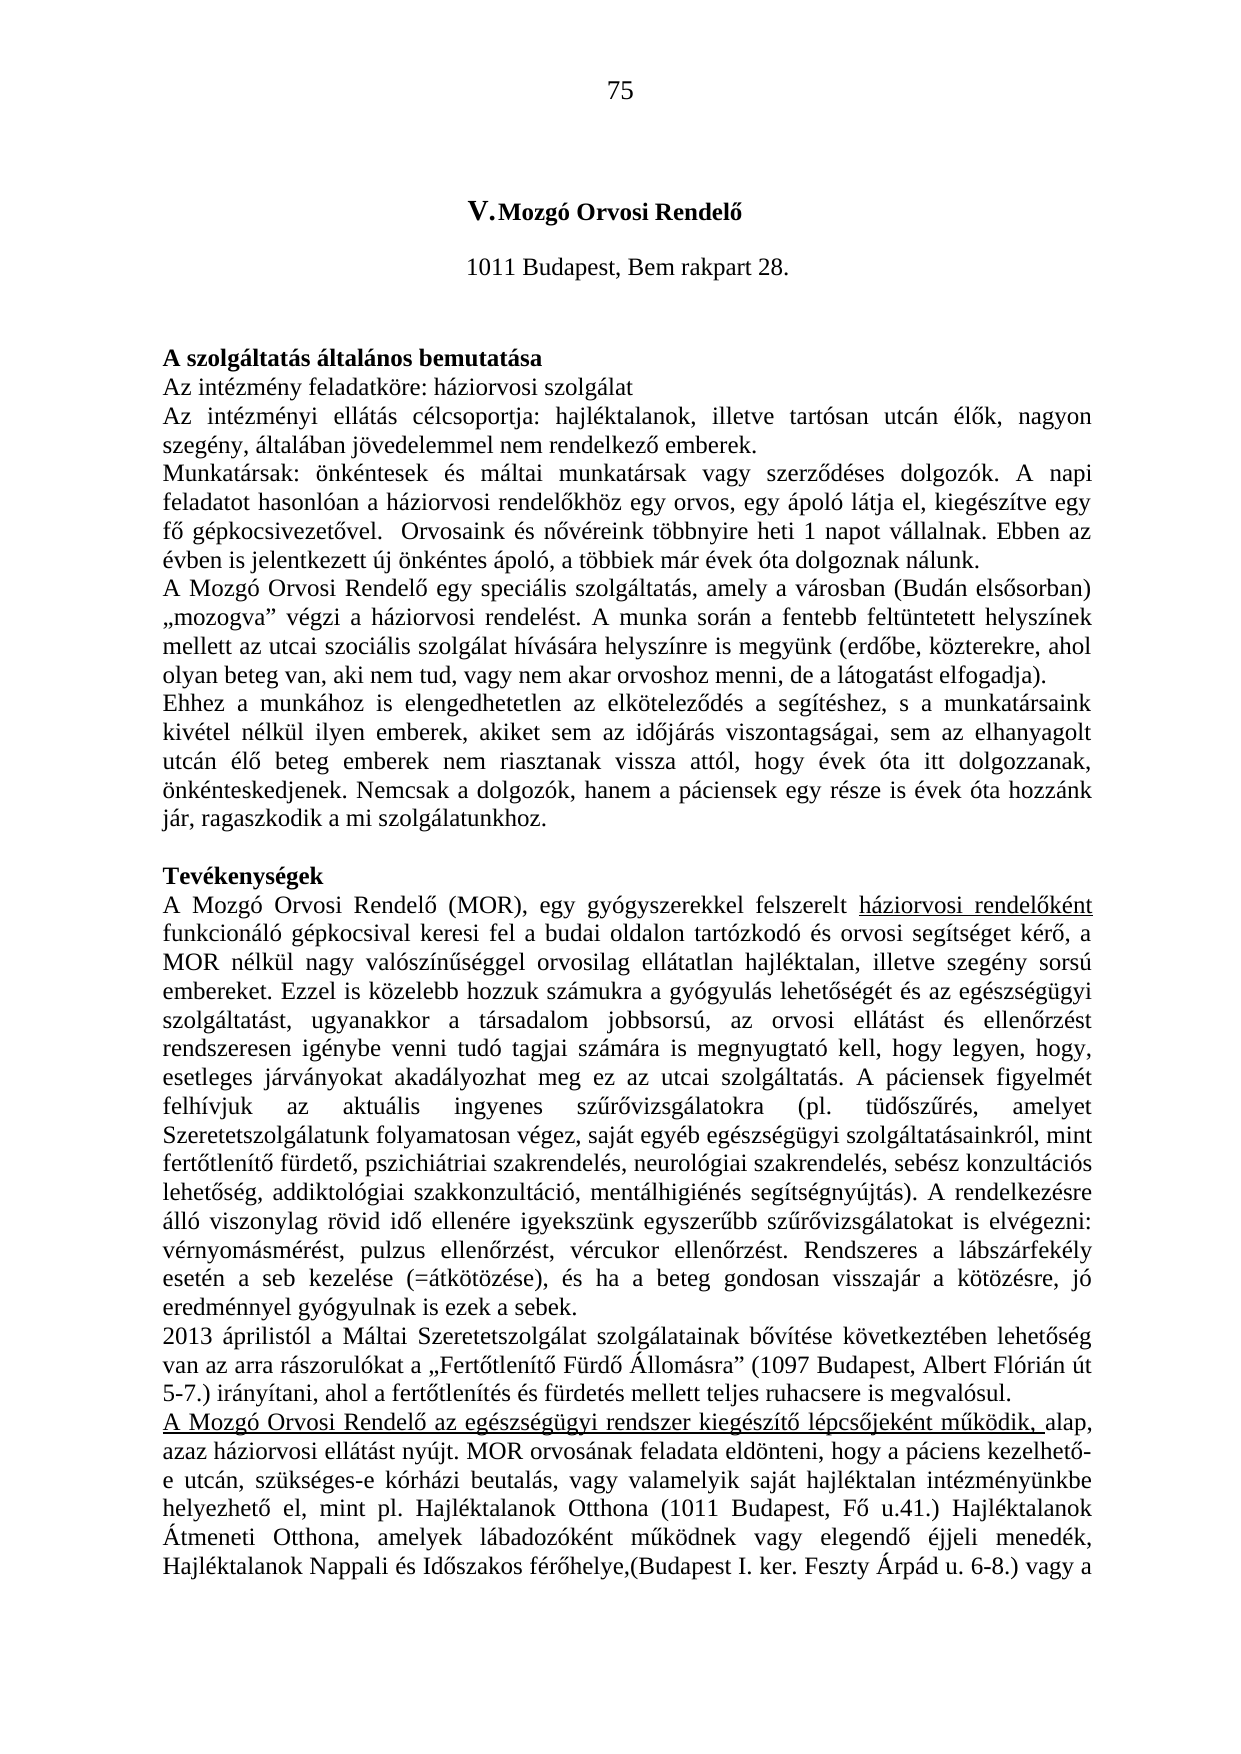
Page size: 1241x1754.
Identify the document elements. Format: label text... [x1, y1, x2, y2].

list Mozgó Orvosi Rendelő [117, 193, 1093, 227]
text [162, 1407, 1093, 1580]
text Az intézmény feladatköre: háziorvosi szolgálat [162, 372, 1093, 401]
text Az intézményi ellátás célcsoportja: hajléktalanok, illetve tartósan utcán élők, nagyon szegény, általában jövedelemmel nem rendelkező emberek. [162, 401, 1093, 458]
text Ehhez a munkához is elengedhetetlen az elköteleződés a segítéshez, s a munkatársaink kivétel nélkül ilyen emberek, akiket sem az időjárás viszontagságai, sem az elhanyagolt utcán élő beteg emberek nem riasztanak vissza attól, hogy évek óta itt dolgozzanak, önkénteskedjenek. Nemcsak a dolgozók, hanem a páciensek egy része is évek óta hozzánk jár, ragaszkodik a mi szolgálatunkhoz. [162, 688, 1093, 832]
text 2013 áprilistól a Máltai Szeretetszolgálat szolgálatainak bővítése következtében lehetőség van az arra rászorulókat a „Fertőtlenítő Fürdő Állomásra” (1097 Budapest, Albert Flórián út 5-7.) irányítani, ahol a fertőtlenítés és fürdetés mellett teljes ruhacsere is megvalósul. [162, 1321, 1093, 1407]
text Munkatársak: önkéntesek és máltai munkatársak vagy szerződéses dolgozók. A napi feladatot hasonlóan a háziorvosi rendelőkhöz egy orvos, egy ápoló látja el, kiegészítve egy fő gépkocsivezetővel. Orvosaink és nővéreink többnyire heti 1 napot vállalnak. Ebben az évben is jelentkezett új önkéntes ápoló, a többiek már évek óta dolgoznak nálunk. [162, 458, 1093, 573]
text 1011 Budapest, Bem rakpart 28. [162, 252, 1093, 281]
text Tevékenységek [162, 861, 1093, 890]
text A Mozgó Orvosi Rendelő (MOR), egy gyógyszerekkel felszerelt háziorvosi rendelőként funkcionáló gépkocsival keresi fel a budai oldalon tartózkodó és orvosi segítséget kérő, a MOR nélkül nagy valószínűséggel orvosilag ellátatlan hajléktalan, illetve szegény sorsú embereket. Ezzel is közelebb hozzuk számukra a gyógyulás lehetőségét és az egészségügyi szolgáltatást, ugyanakkor a társadalom jobbsorsú, az orvosi ellátást és ellenőrzést rendszeresen igénybe venni tudó tagjai számára is megnyugtató kell, hogy legyen, hogy, esetleges járványokat akadályozhat meg ez az utcai szolgáltatás. A páciensek figyelmét felhívjuk az aktuális ingyenes szűrővizsgálatokra (pl. tüdőszűrés, amelyet Szeretetszolgálatunk folyamatosan végez, saját egyéb egészségügyi szolgáltatásainkról, mint fertőtlenítő fürdető, pszichiátriai szakrendelés, neurológiai szakrendelés, sebész konzultációs lehetőség, addiktológiai szakkonzultáció, mentálhigiénés segítségnyújtás). A rendelkezésre álló viszonylag rövid idő ellenére igyekszünk egyszerűbb szűrővizsgálatokat is elvégezni: vérnyomásmérést, pulzus ellenőrzést, vércukor ellenőrzést. Rendszeres a lábszárfekély esetén a seb kezelése (=átkötözése), és ha a beteg gondosan visszajár a kötözésre, jó eredménnyel gyógyulnak is ezek a sebek. [162, 890, 1093, 1321]
text A szolgáltatás általános bemutatása [162, 343, 1093, 372]
text A Mozgó Orvosi Rendelő egy speciális szolgáltatás, amely a városban (Budán elsősorban) „mozogva” végzi a háziorvosi rendelést. A munka során a fentebb feltüntetett helyszínek mellett az utcai szociális szolgálat hívására helyszínre is megyünk (erdőbe, közterekre, ahol olyan beteg van, aki nem tud, vagy nem akar orvoshoz menni, de a látogatást elfogadja). [162, 573, 1093, 688]
